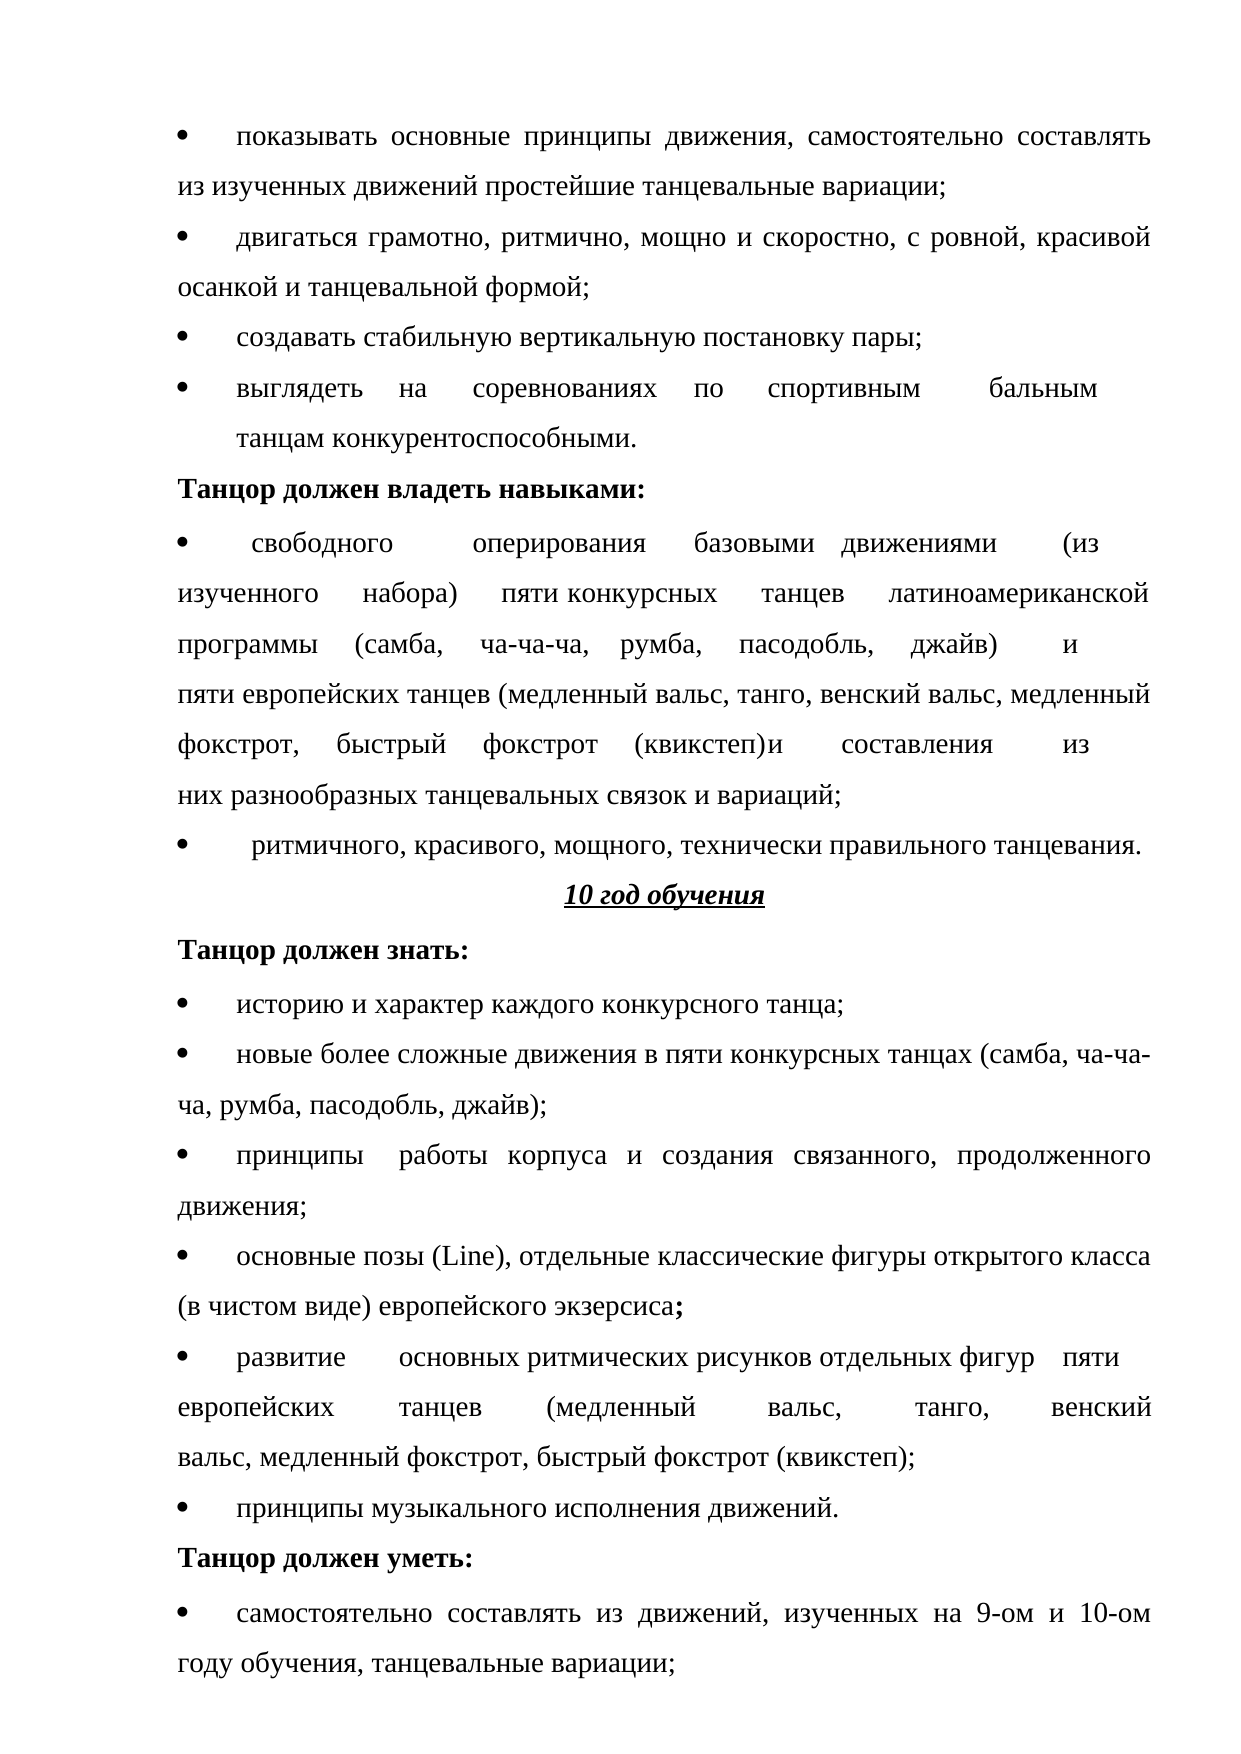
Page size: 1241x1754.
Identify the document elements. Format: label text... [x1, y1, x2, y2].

list показывать основные принципы движения, самостоятельно составлять из изученных движений простейшие танцевальные вариации; [177, 118, 1152, 202]
text Танцор должен знать: [177, 932, 1152, 965]
text 10 год обучения [177, 877, 1152, 911]
list принципы работы корпуса и создания связанного, продолженного движения; [177, 1137, 1152, 1221]
text Танцор должен владеть навыками: [177, 471, 1152, 504]
list выглядеть на соревнованиях по спортивным бальным танцам конкурентоспособными. [177, 370, 1152, 454]
list новые более сложные движения в пяти конкурсных танцах (самба, ча-ча-ча, румба, пасодобль, джайв); [177, 1037, 1152, 1121]
list двигаться грамотно, ритмично, мощно и скоростно, с ровной, красивой осанкой и танцевальной формой; [177, 219, 1152, 303]
list ритмичного, красивого, мощного, технически правильного танцевания. [177, 827, 1152, 861]
list самостоятельно составлять из движений, изученных на 9-ом и 10-ом году обучения, танцевальные вариации; [177, 1595, 1152, 1679]
list принципы музыкального исполнения движений. [177, 1490, 1152, 1523]
list создавать стабильную вертикальную постановку пары; [177, 319, 1152, 353]
list историю и характер каждого конкурсного танца; [177, 986, 1152, 1020]
text Танцор должен уметь: [177, 1540, 1152, 1574]
list развитие основных ритмических рисунков отдельных фигур пяти европейских танцев (медленный вальс, танго, венский вальс, медленный фокстрот, быстрый фокстрот (квикстеп); [177, 1339, 1152, 1473]
list основные позы (Line), отдельные классические фигуры открытого класса (в чистом виде) европейского экзерсиса; [177, 1238, 1152, 1322]
list свободного оперирования базовыми движениями (из изученного набора) пяти конкурсных танцев латиноамериканской программы (самба, ча-ча-ча, румба, пасодобль, джайв) и пяти европейских танцев (медленный вальс, танго, венский вальс, медленный фокстрот, быстрый фокстрот (квикстеп) и составления из них разнообразных танцевальных связок и вариаций; [177, 525, 1152, 810]
